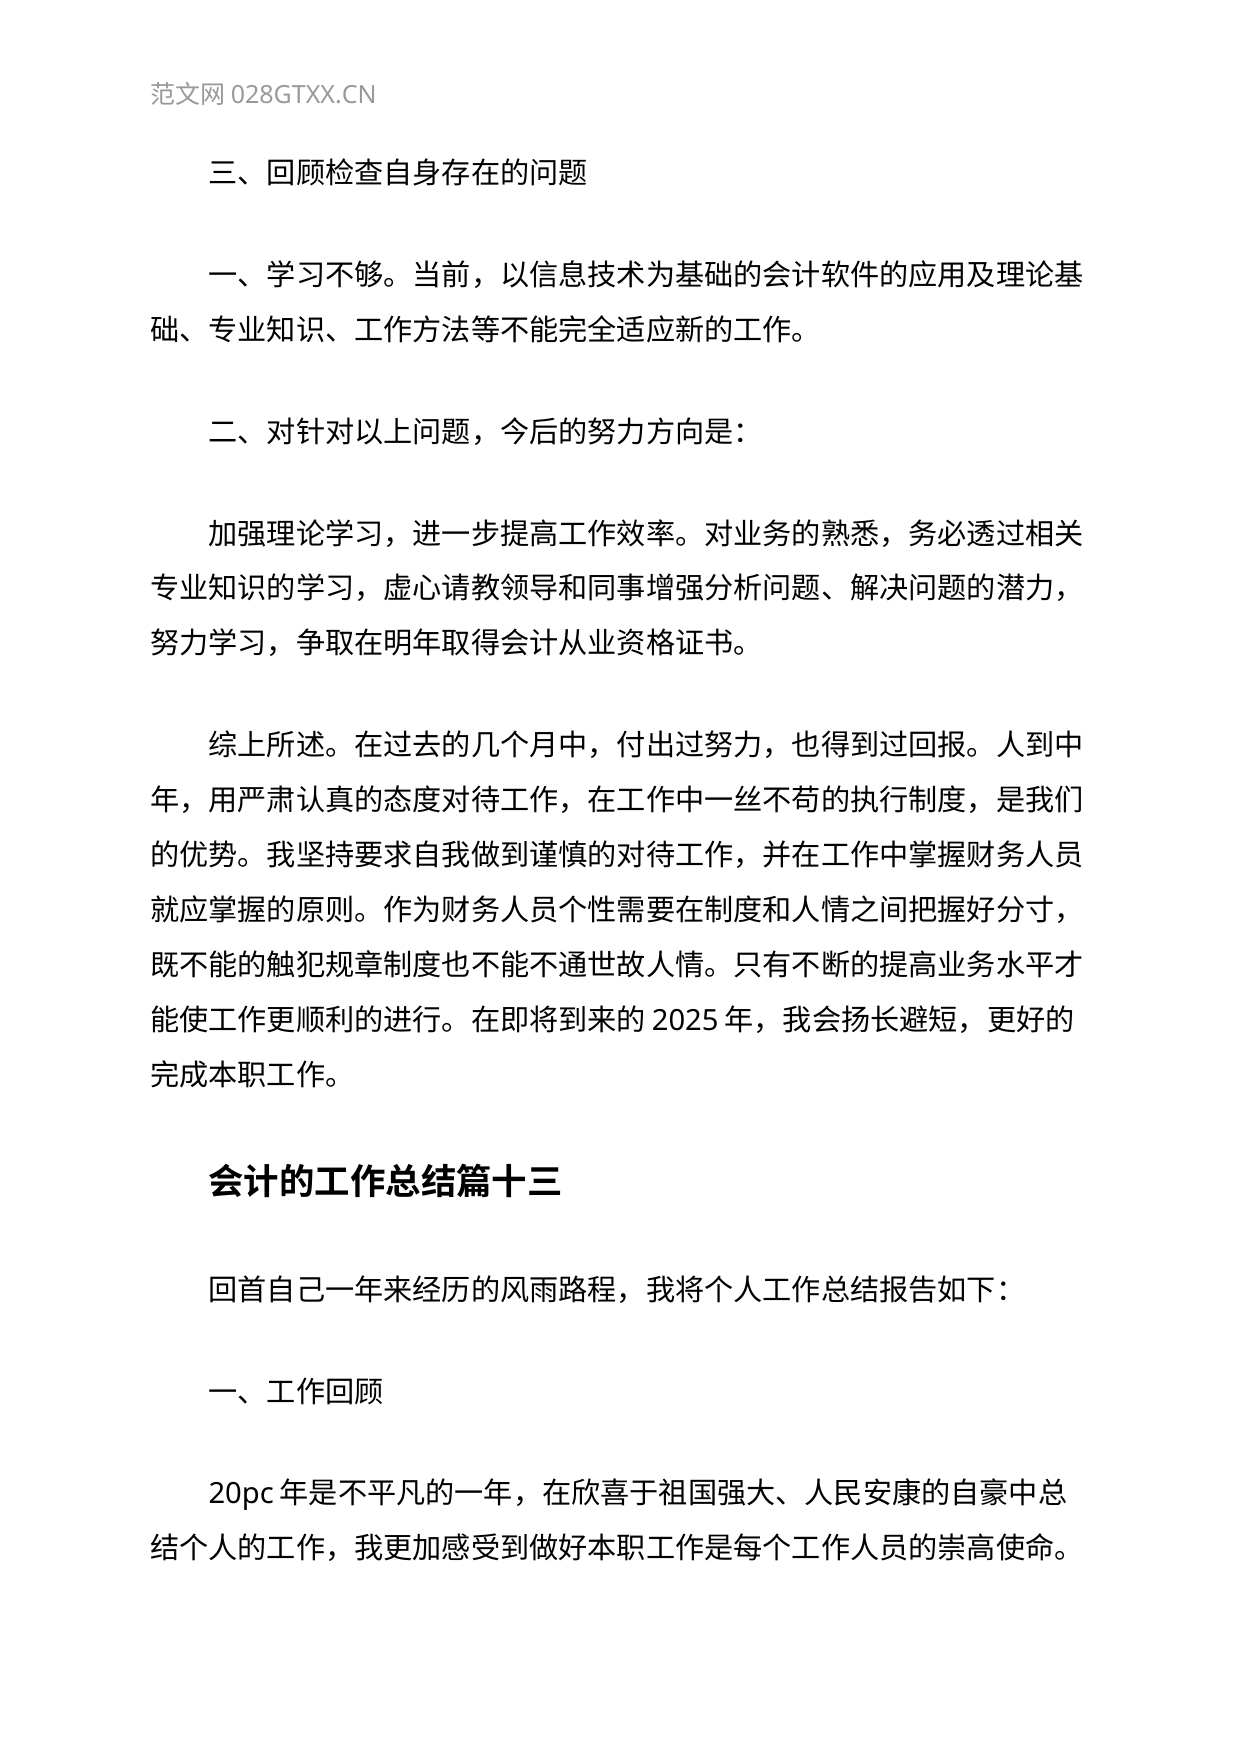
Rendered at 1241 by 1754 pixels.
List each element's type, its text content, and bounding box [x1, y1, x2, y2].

text 二、对针对以上问题，今后的努力方向是： [150, 408, 1090, 451]
text 加强理论学习，进一步提高工作效率。对业务的熟悉，务必透过相关专业知识的学习，虚心请教领导和同事增强分析问题、解决问题的潜力，努力学习，争取在明年取得会计从业资格证书。 [150, 510, 1090, 662]
text 20pc年是不平凡的一年，在欣喜于祖国强大、人民安康的自豪中总结个人的工作，我更加感受到做好本职工作是每个工作人员的崇高使命。 [150, 1470, 1090, 1567]
text 综上所述。在过去的几个月中，付出过努力，也得到过回报。人到中年，用严肃认真的态度对待工作，在工作中一丝不苟的执行制度，是我们的优势。我坚持要求自我做到谨慎的对待工作，并在工作中掌握财务人员就应掌握的原则。作为财务人员个性需要在制度和人情之间把握好分寸，既不能的触犯规章制度也不能不通世故人情。只有不断的提高业务水平才能使工作更顺利的进行。在即将到来的2025年，我会扬长避短，更好的完成本职工作。 [150, 722, 1090, 1093]
text 会计的工作总结篇十三 [150, 1153, 1090, 1204]
text 一、工作回顾 [150, 1368, 1090, 1411]
text 回首自己一年来经历的风雨路程，我将个人工作总结报告如下： [150, 1266, 1090, 1309]
text 三、回顾检查自身存在的问题 [150, 150, 1090, 192]
text 一、学习不够。当前，以信息技术为基础的会计软件的应用及理论基础、专业知识、工作方法等不能完全适应新的工作。 [150, 252, 1090, 349]
